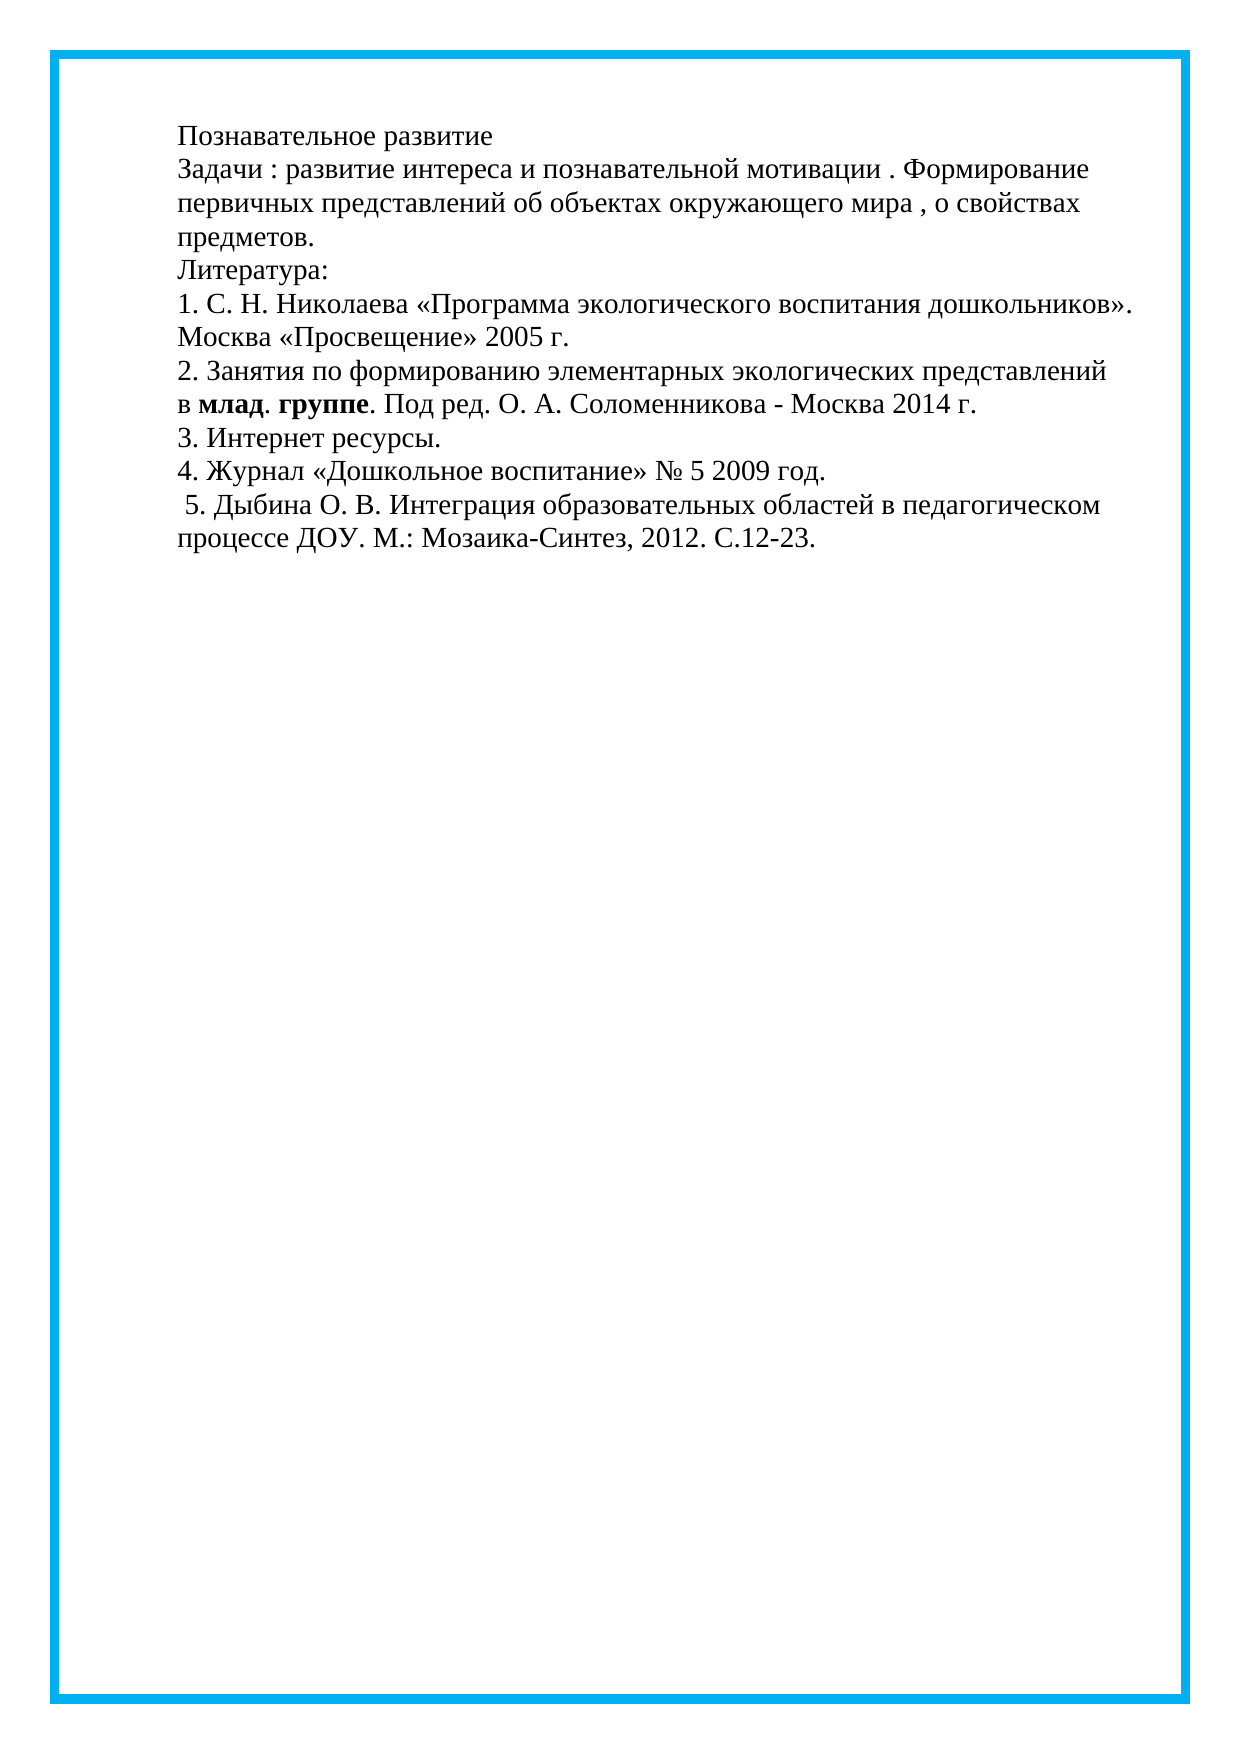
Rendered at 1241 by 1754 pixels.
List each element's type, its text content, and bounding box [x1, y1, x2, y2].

text 2. Занятия по формированию элементарных экологических представлений в млад. группе. Под ред. О. А. Соломенникова - Москва 2014 г. [177, 353, 1152, 420]
text 5. Дыбина О. В. Интеграция образовательных областей в педагогическом процессе ДОУ. М.: Мозаика-Синтез, 2012. С.12-23. [177, 487, 1152, 554]
text Задачи : развитие интереса и познавательной мотивации . Формирование первичных представлений об объектах окружающего мира , о свойствах предметов. [177, 152, 1152, 252]
text 1. С. Н. Николаева «Программа экологического воспитания дошкольников». Москва «Просвещение» 2005 г. [177, 286, 1152, 353]
text 3. Интернет ресурсы. [177, 420, 1152, 453]
text Литература: [177, 252, 1152, 286]
text 4. Журнал «Дошкольное воспитание» № 5 2009 год. [177, 453, 1152, 487]
text Познавательное развитие [177, 118, 1152, 152]
